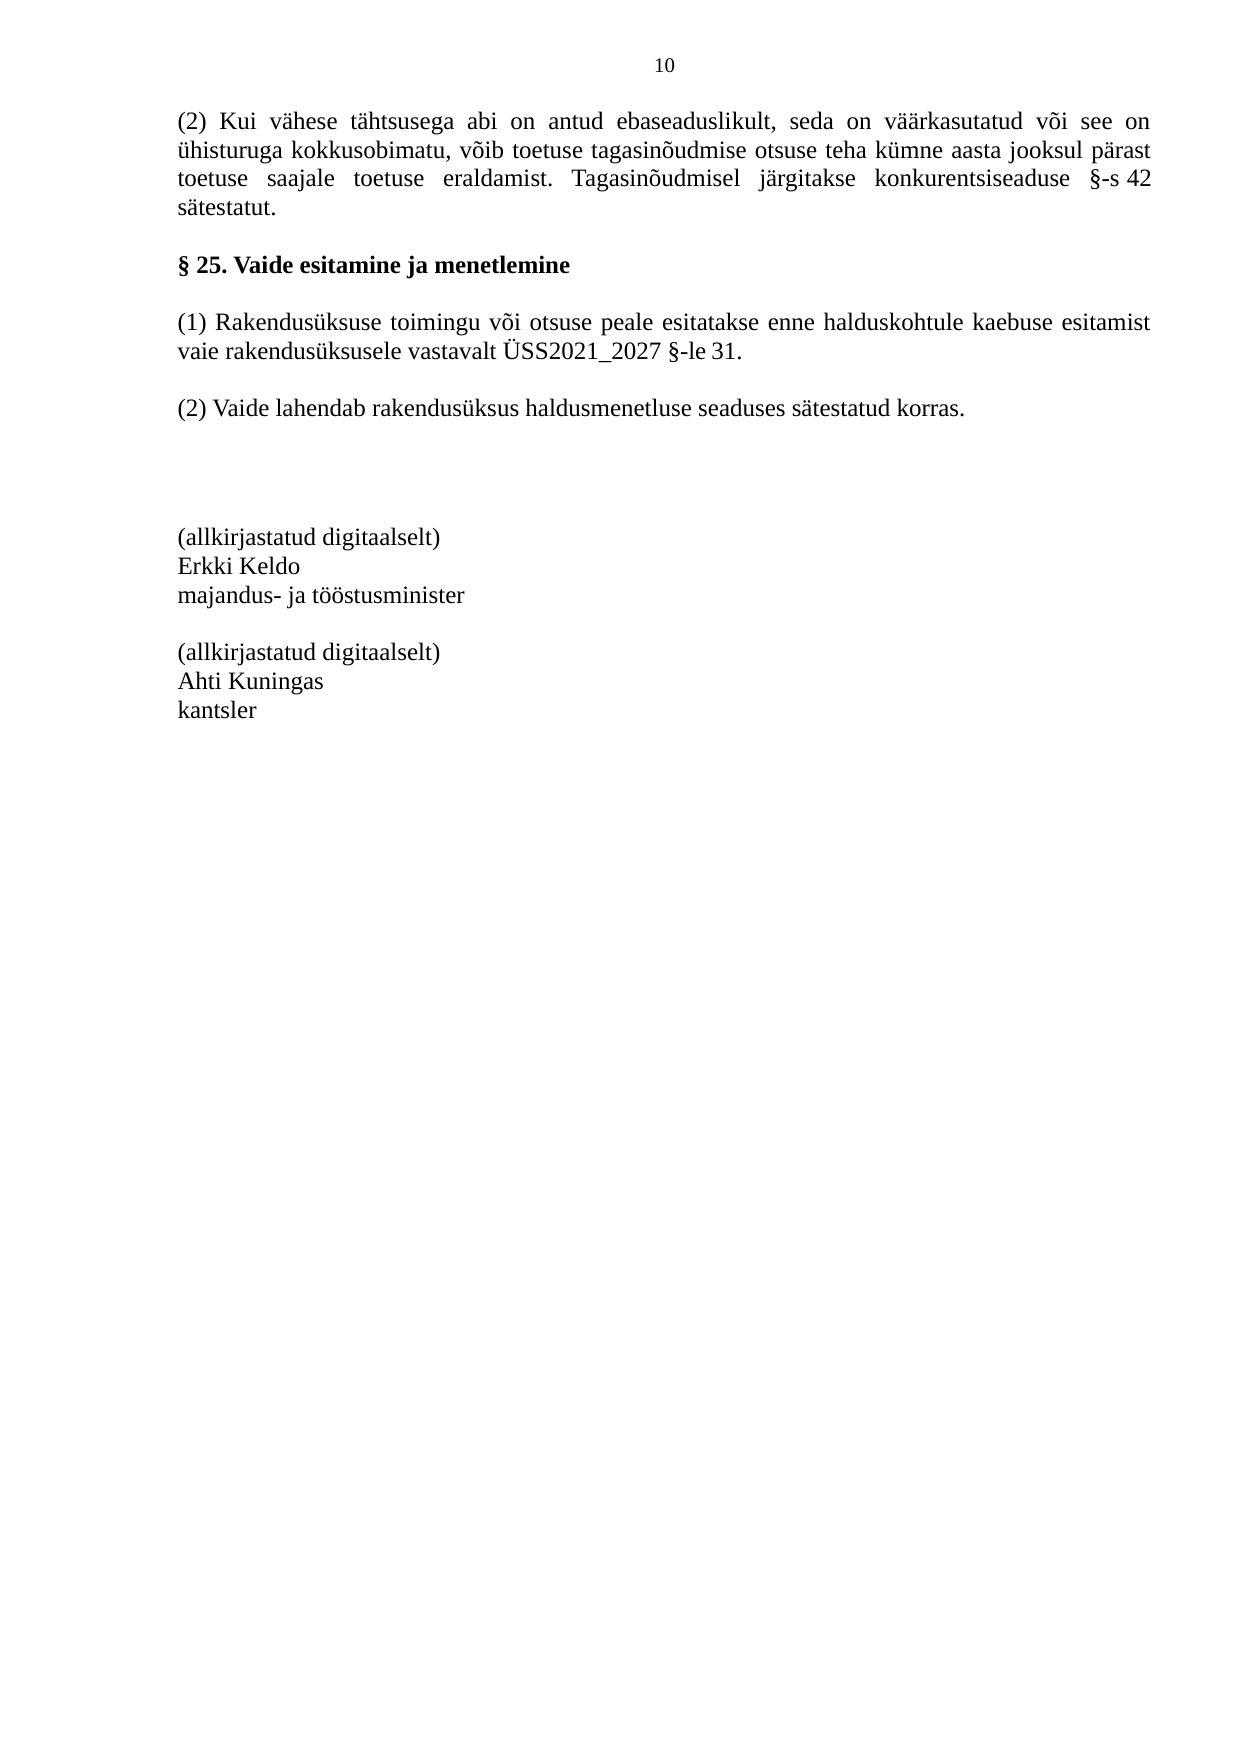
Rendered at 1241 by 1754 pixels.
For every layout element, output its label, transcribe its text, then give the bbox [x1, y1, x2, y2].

text (allkirjastatud digitaalselt) [177, 637, 1152, 666]
text § 25. Vaide esitamine ja menetlemine [177, 250, 1152, 278]
text (2) Vaide lahendab rakendusüksus haldusmenetluse seaduses sätestatud korras. [177, 393, 1152, 422]
text Erkki Keldo [177, 551, 1152, 580]
text Ahti Kuningas kantsler [177, 666, 1152, 723]
text (2) Kui vähese tähtsusega abi on antud ebaseaduslikult, seda on väärkasutatud või see on ühisturuga kokkusobimatu, võib toetuse tagasinõudmise otsuse teha kümne aasta jooksul pärast toetuse saajale toetuse eraldamist. Tagasinõudmisel järgitakse konkurentsiseaduse §-s 42 sätestatut. [177, 106, 1152, 221]
text majandus- ja tööstusminister [177, 580, 1152, 608]
text (allkirjastatud digitaalselt) [177, 522, 1152, 551]
text (1) Rakendusüksuse toimingu või otsuse peale esitatakse enne halduskohtule kaebuse esitamist vaie rakendusüksusele vastavalt ÜSS2021_2027 §-le 31. [177, 307, 1152, 365]
